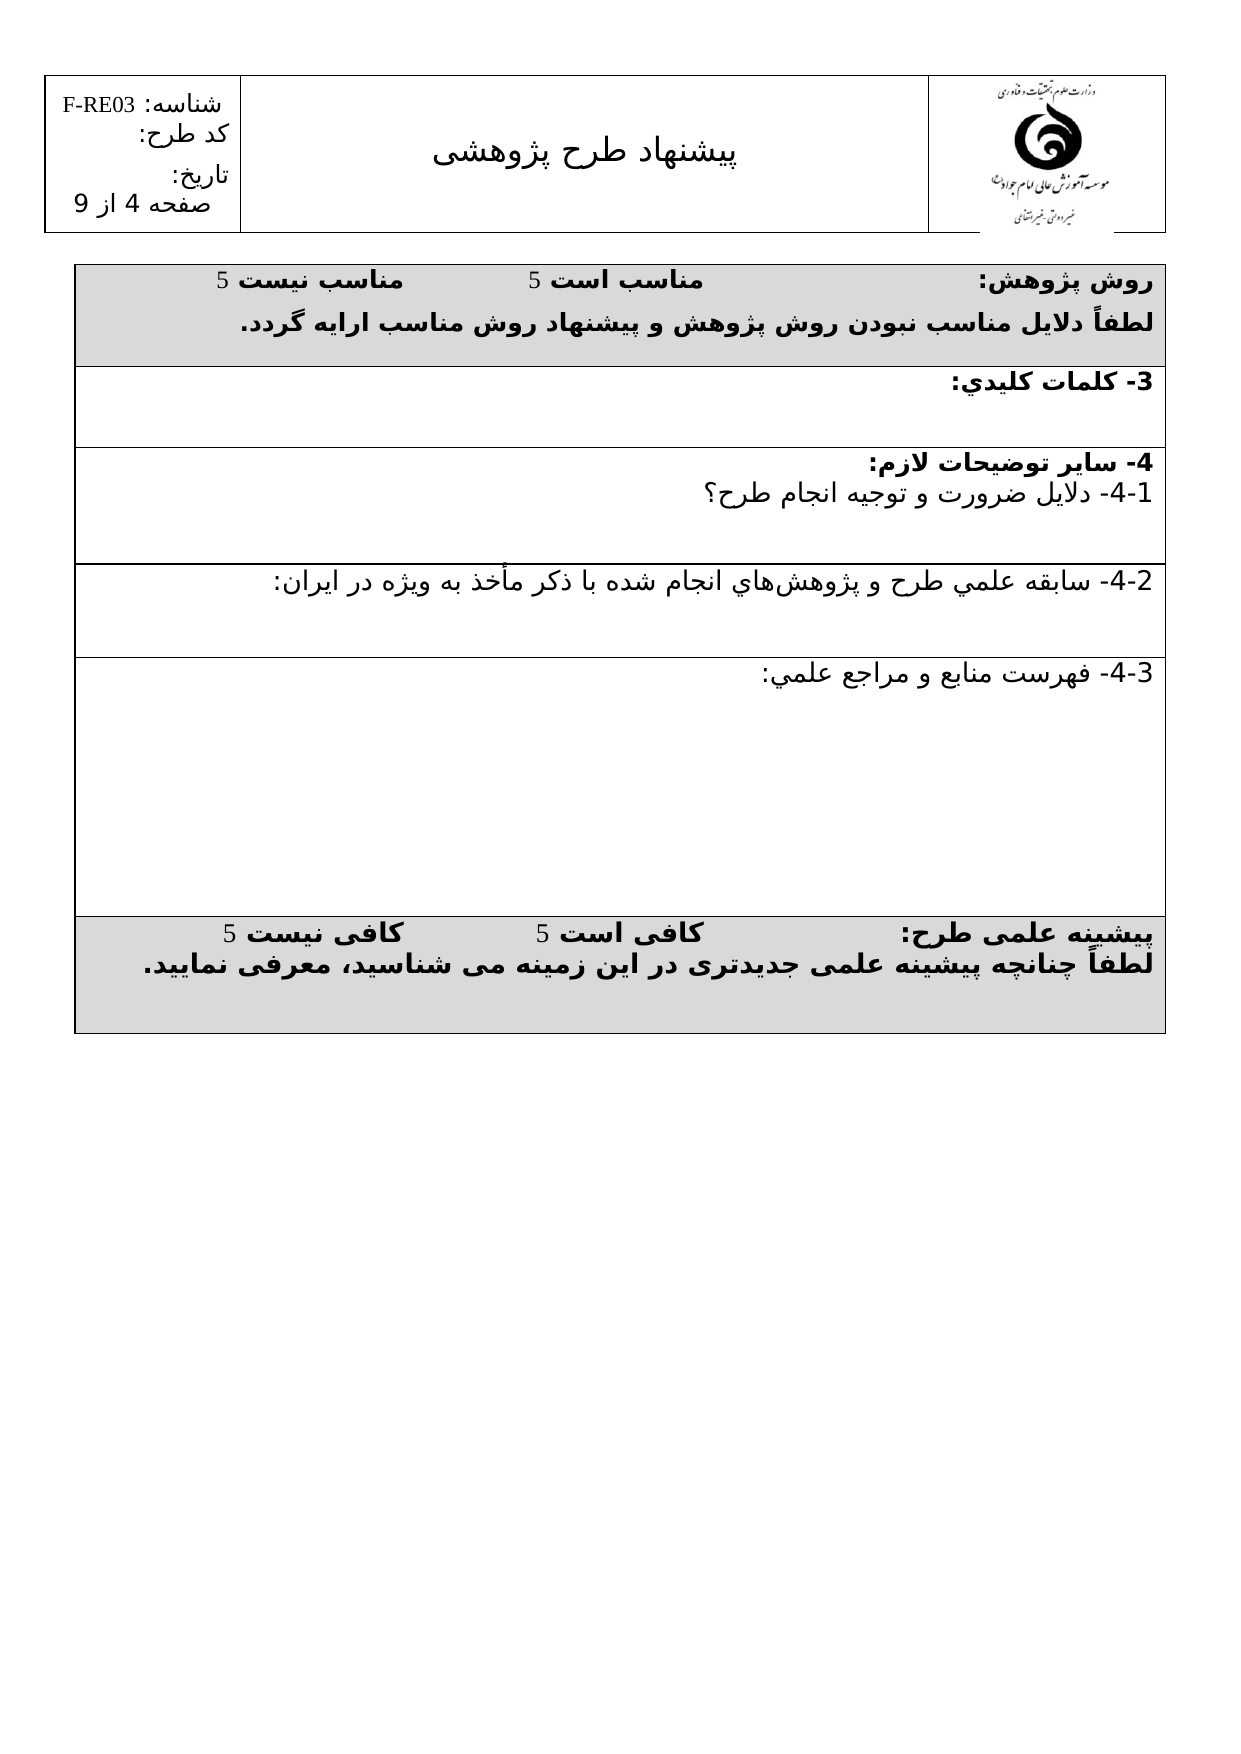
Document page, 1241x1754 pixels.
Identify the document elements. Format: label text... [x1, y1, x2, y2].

table_cell روش پژوهش: مناسب است  مناسب نیست  لطفاً دلایل مناسب نبودن روش پژوهش و پیشنهاد روش مناسب ارایه گردد. [76, 265, 1165, 366]
table_cell 4-2- سابقه علمي طرح و پژوهش‌هاي انجام شده با ذكر مأخذ به ويژه در ايران: [76, 565, 1165, 657]
table_cell پیشینه علمی طرح: کافی است  کافی نیست  لطفاً چنانچه پیشینه علمی جدیدتری در این زمینه می شناسید، معرفی نمایید. [76, 917, 1165, 1033]
picture [979, 76, 1114, 233]
table_cell 4- ساير توضيحات لازم: 4-1- دلايل ضرورت و توجيه انجام طرح؟ [76, 448, 1165, 563]
table_cell 3- كلمات كليدي: [76, 367, 1165, 447]
table_cell 4-3- فهرست منابع و مراجع علمي: [76, 658, 1165, 916]
